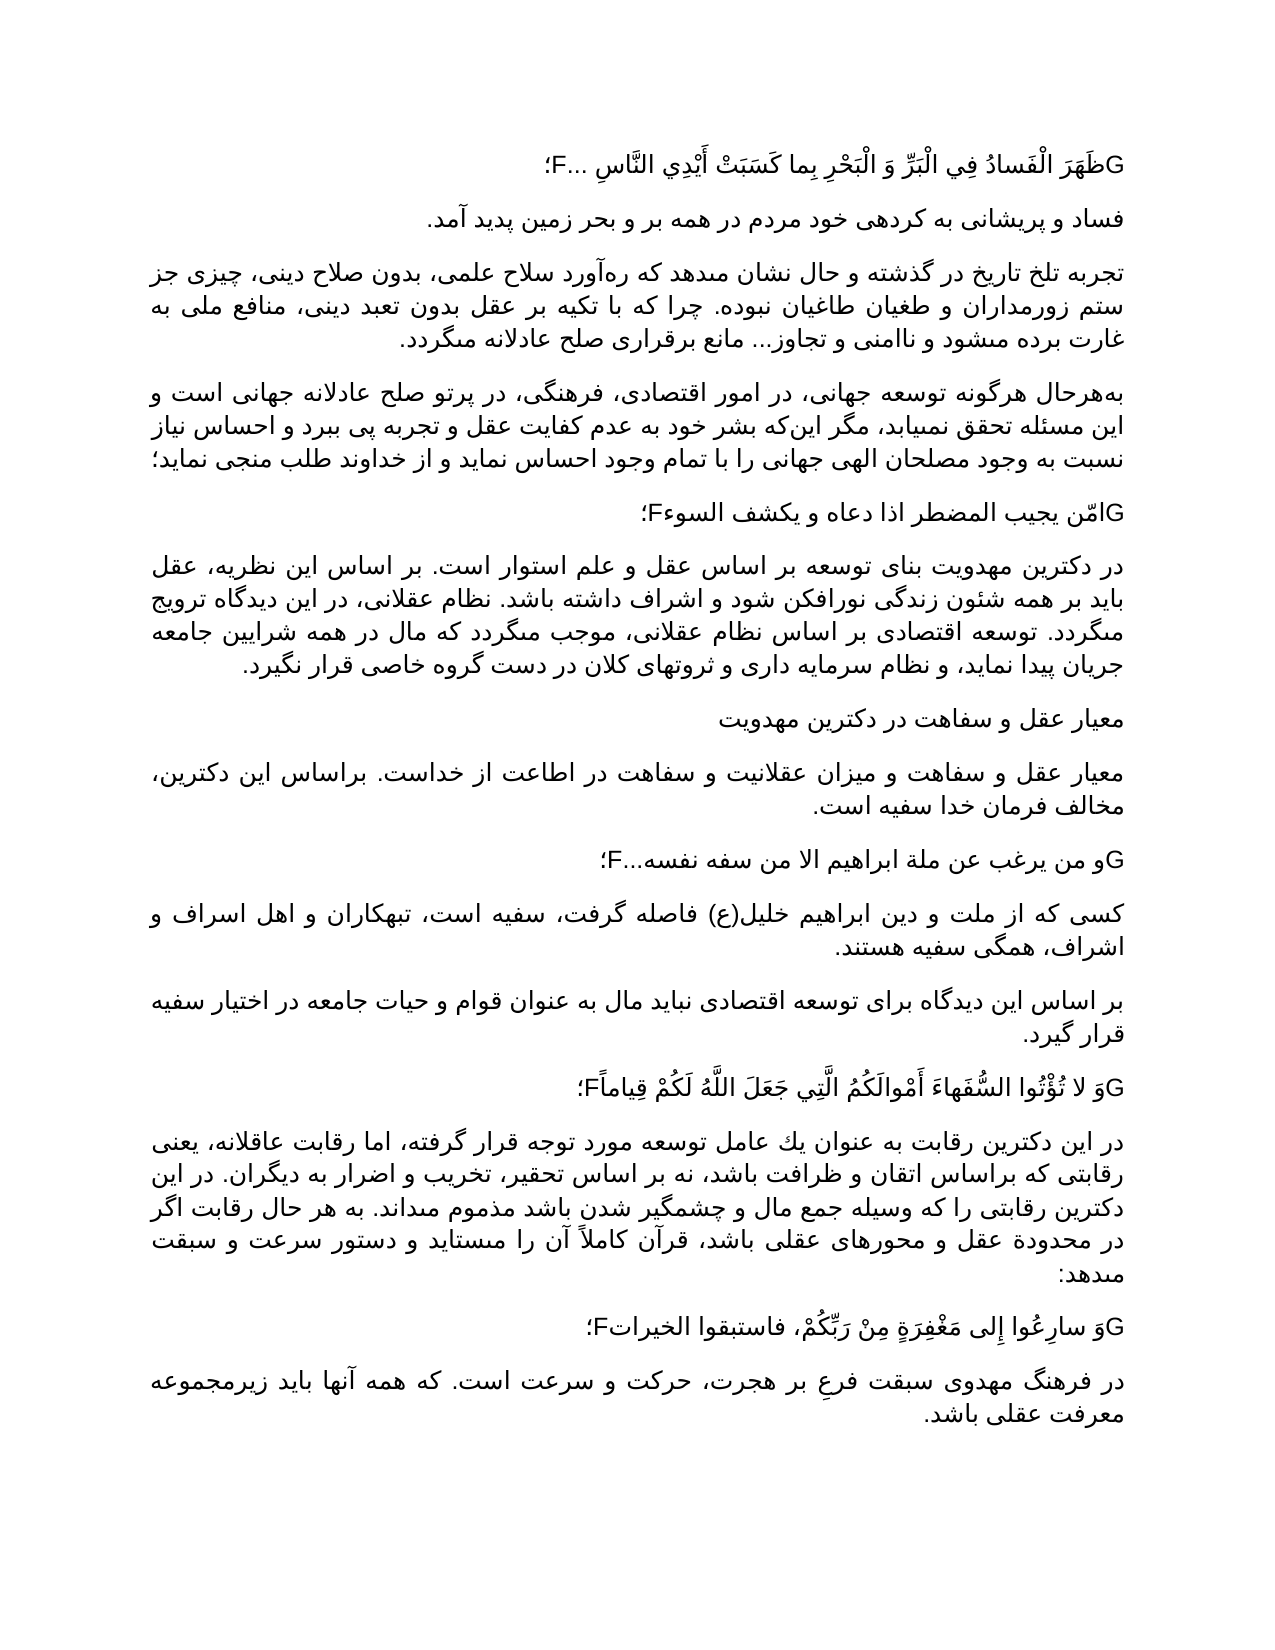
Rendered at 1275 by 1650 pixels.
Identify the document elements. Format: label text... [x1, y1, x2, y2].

text Gظَهَرَ الْفَسادُ فِي الْبَرِّ وَ الْبَحْرِ بِما كَسَبَتْ أَيْدِي النَّاسِ ...F؛ [150, 150, 1125, 179]
text معيار عقل و سفاهت در دكترين مهدويت [150, 704, 1125, 733]
text Gامّن يجيب المضطر اذا دعاه و يكشف السوءF؛ [150, 497, 1125, 526]
text تجربه تلخ تاريخ در گذشته و حال نشان مىدهد كه ره‌آورد سلاح علمى، بدون صلاح دينى، چيزى جز ستم زورمداران و طغيان طاغيان نبوده. چرا كه با تكيه بر عقل بدون تعبد دينى، منافع ملى به غارت برده مىشود و ناامنى و تجاوز... مانع برقرارى صلح عادلانه مىگردد. [150, 258, 1125, 352]
text در اين دكترين رقابت به عنوان يك عامل توسعه مورد توجه قرار گرفته، اما رقابت عاقلانه، يعنى رقابتى كه براساس اتقان و ظرافت باشد، نه بر اساس تحقير، تخريب و اضرار به ديگران. در اين دكترين رقابتى را كه وسيله جمع مال و چشمگير شدن باشد مذموم مىداند. به هر حال رقابت اگر در محدودة عقل و محورهاى عقلى باشد، قرآن كاملاً آن را مىستايد و دستور سرعت و سبقت مىدهد: [150, 1126, 1125, 1287]
text كسى كه از ملت و دين ابراهيم خليل(ع) فاصله گرفت، سفيه است، تبهكاران و اهل اسراف و اشراف، همگى سفيه هستند. [150, 899, 1125, 961]
text بر اساس اين ديدگاه براى توسعه اقتصادى نبايد مال به عنوان قوام و حيات جامعه در اختيار سفيه قرار گيرد. [150, 986, 1125, 1047]
text در دكترين مهدويت بناى توسعه بر اساس عقل و علم استوار است. بر اساس اين نظريه، عقل بايد بر همه شئون زندگى نورافكن شود و اشراف داشته باشد. نظام عقلانى، در اين ديدگاه ترويج مىگردد. توسعه اقتصادى بر اساس نظام عقلانى، موجب مىگردد كه مال در همه شرايين جامعه جريان پيدا نمايد، و نظام سرمايه دارى و ثروتهاى كلان در دست گروه خاصى قرار نگيرد. [150, 551, 1125, 679]
text به‌هرحال هرگونه توسعه جهانى، در امور اقتصادى، فرهنگى، در پرتو صلح عادلانه جهانى است و اين مسئله تحقق نمىيابد، مگر اين‌كه بشر خود به عدم كفايت عقل و تجربه پى ببرد و احساس نياز نسبت به وجود مصلحان الهى جهانى را با تمام وجود احساس نمايد و از خداوند طلب منجى نمايد؛ [150, 378, 1125, 472]
text فساد و پريشانى به كردهى خود مردم در همه بر و بحر زمين پديد آمد. [150, 204, 1125, 233]
text Gوَ لا تُؤْتُوا السُّفَهاءَ أَمْوالَكُمُ الَّتِي جَعَلَ اللَّهُ لَكُمْ قِياماًF؛ [150, 1073, 1125, 1101]
text Gو من يرغب عن ملة ابراهيم الا من سفه نفسه...F؛ [150, 845, 1125, 874]
text در فرهنگ مهدوى سبقت فرعِ بر هجرت، حركت و سرعت است. كه همه آنها بايد زيرمجموعه معرفت عقلى باشد. [150, 1366, 1125, 1428]
text معيار عقل و سفاهت و ميزان عقلانيت و سفاهت در اطاعت از خدا‌ست. براساس اين دكترين، مخالف فرمان خدا سفيه است. [150, 758, 1125, 820]
text Gوَ سارِعُوا إِلى مَغْفِرَةٍ مِنْ رَبِّكُمْ، فاستبقوا الخيراتF؛ [150, 1312, 1125, 1341]
